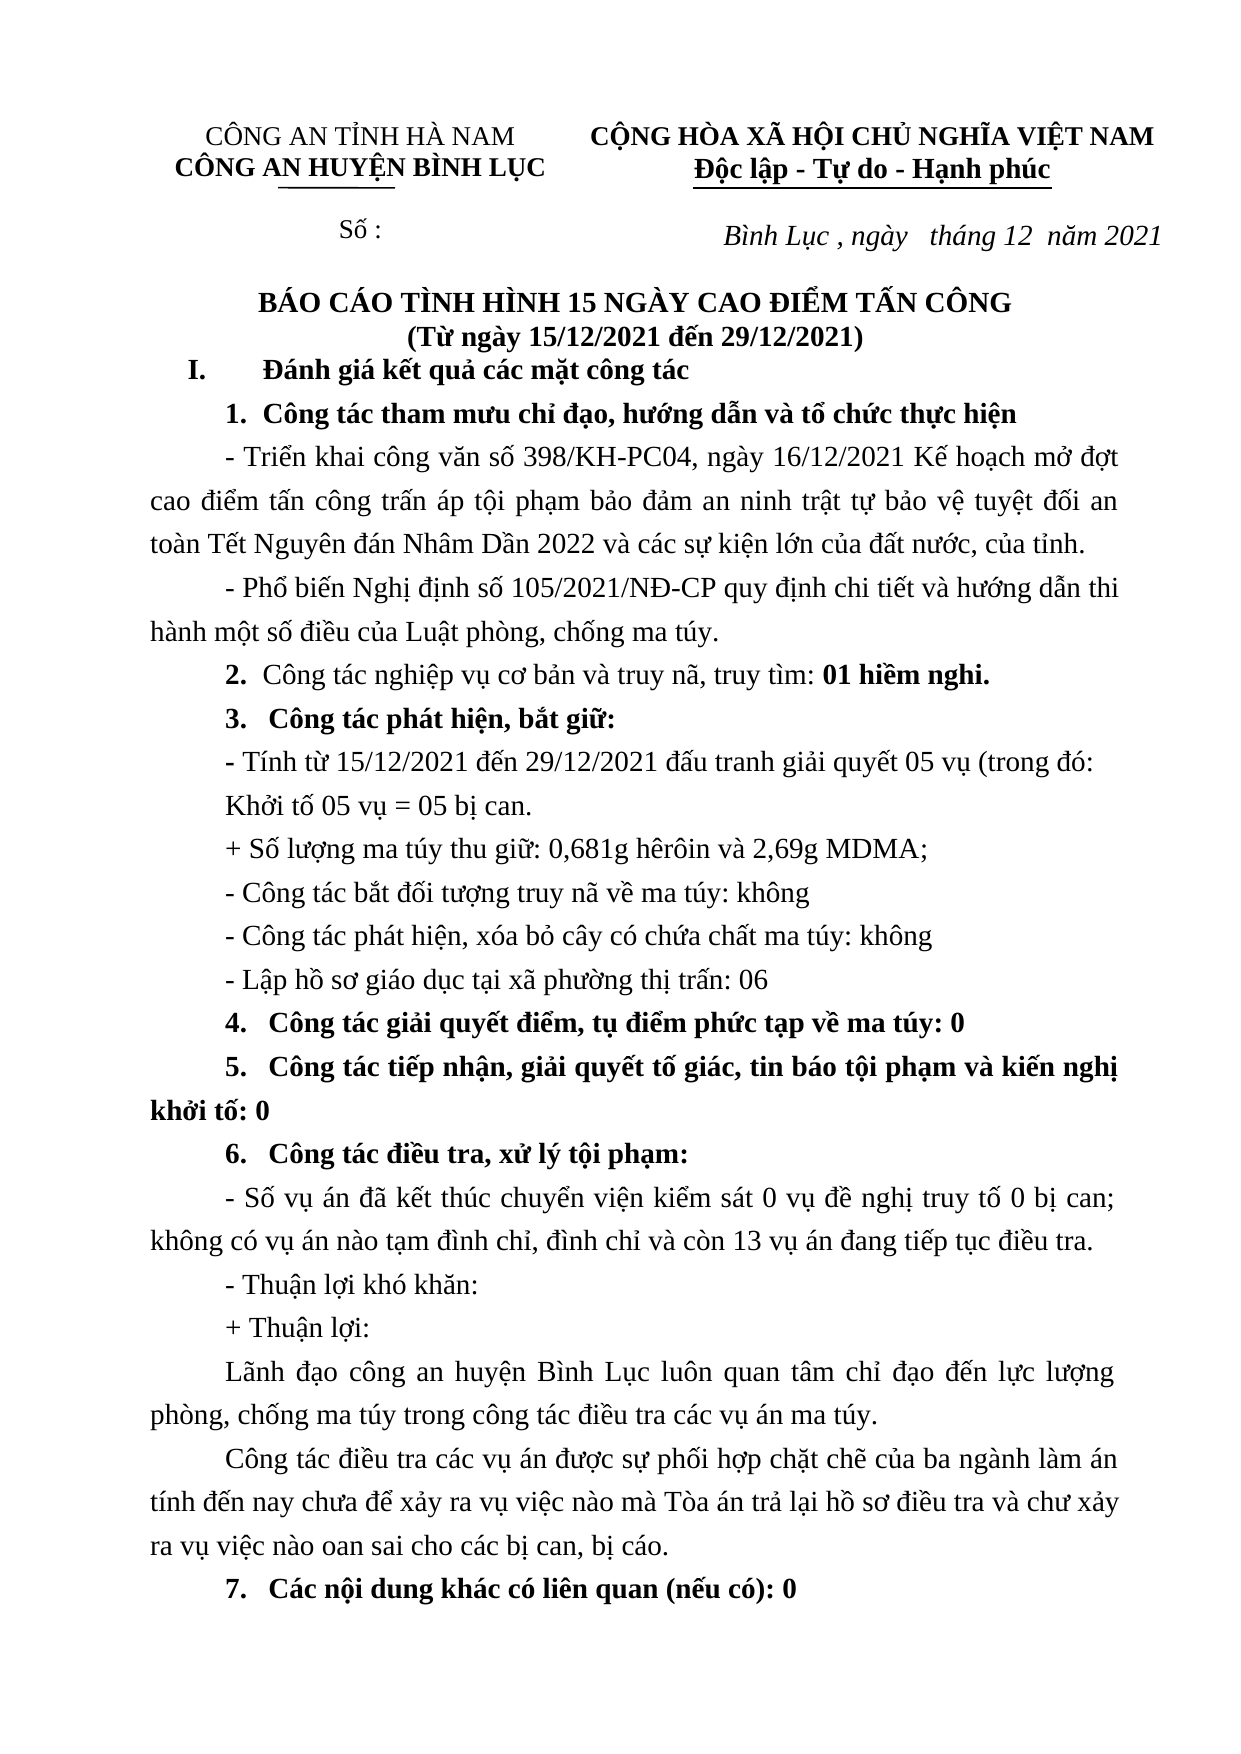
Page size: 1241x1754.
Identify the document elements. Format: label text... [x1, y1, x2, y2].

text Lãnh đạo công an huyện Bình Lục luôn quan tâm chỉ đạo đến lực lượng phòng, chống ma túy trong công tác điều tra các vụ án ma túy. [150, 1354, 1116, 1431]
table_cell CÔNG AN HUYỆN BÌNH LỤC Số : [150, 151, 570, 252]
list Đánh giá kết quả các mặt công tác [187, 352, 1120, 386]
list - Công tác bắt đối tượng truy nã về ma túy: không [150, 875, 1116, 908]
list Công tác tham mưu chỉ đạo, hướng dẫn và tổ chức thực hiện [225, 396, 1120, 429]
list - Phổ biến Nghị định số 105/2021/NĐ-CP quy định chi tiết và hướng dẫn thi hành một số điều của Luật phòng, chống ma túy. [150, 570, 1120, 647]
table_cell Độc lập - Tự do - Hạnh phúc Bình Lục , ngày tháng 12 năm 2021 [570, 151, 1174, 252]
text + Thuận lợi: [150, 1310, 1116, 1344]
list - Triển khai công văn số 398/KH-PC04, ngày 16/12/2021 Kế hoạch mở đợt cao điểm tấn công trấn áp tội phạm bảo đảm an ninh trật tự bảo vệ tuyệt đối an toàn Tết Nguyên đán Nhâm Dần 2022 và các sự kiện lớn của đất nước, của tỉnh. [150, 439, 1120, 560]
list - Tính từ 15/12/2021 đến 29/12/2021 đấu tranh giải quyết 05 vụ (trong đó: [150, 744, 1116, 778]
text Công tác điều tra các vụ án được sự phối hợp chặt chẽ của ba ngành làm án tính đến nay chưa để xảy ra vụ việc nào mà Tòa án trả lại hồ sơ điều tra và chư xảy ra vụ việc nào oan sai cho các bị can, bị cáo. [150, 1441, 1120, 1562]
table_header CỘNG HÒA XÃ HỘI CHỦ NGHĨA VIỆT NAM [570, 120, 1174, 151]
table_header CÔNG AN TỈNH HÀ NAM [150, 120, 570, 151]
list Các nội dung khác có liên quan (nếu có): 0 [150, 1572, 1120, 1605]
list Công tác phát hiện, bắt giữ: [150, 701, 1120, 734]
list Công tác giải quyết điểm, tụ điểm phức tạp về ma túy: 0 [150, 1006, 1120, 1039]
text - Thuận lợi khó khăn: [150, 1267, 1116, 1300]
text (Từ ngày 15/12/2021 đến 29/12/2021) [150, 319, 1120, 352]
text BÁO CÁO TÌNH HÌNH 15 NGÀY CAO ĐIỂM TẤN CÔNG [150, 285, 1120, 319]
list Công tác tiếp nhận, giải quyết tố giác, tin báo tội phạm và kiến nghị khởi tố: 0 [150, 1049, 1120, 1126]
text - Số vụ án đã kết thúc chuyển viện kiểm sát 0 vụ đề nghị truy tố 0 bị can; không có vụ án nào tạm đình chỉ, đình chỉ và còn 13 vụ án đang tiếp tục điều tra. [150, 1180, 1116, 1257]
list - Lập hồ sơ giáo dục tại xã phường thị trấn: 06 [150, 962, 1116, 996]
list Công tác nghiệp vụ cơ bản và truy nã, truy tìm: 01 hiềm nghi. [225, 657, 1120, 691]
list Công tác điều tra, xử lý tội phạm: [150, 1136, 1120, 1170]
list - Công tác phát hiện, xóa bỏ cây có chứa chất ma túy: không [150, 918, 1116, 952]
list + Số lượng ma túy thu giữ: 0,681g hêrôin và 2,69g MDMA; [150, 831, 1116, 865]
list Khởi tố 05 vụ = 05 bị can. [150, 788, 1116, 821]
